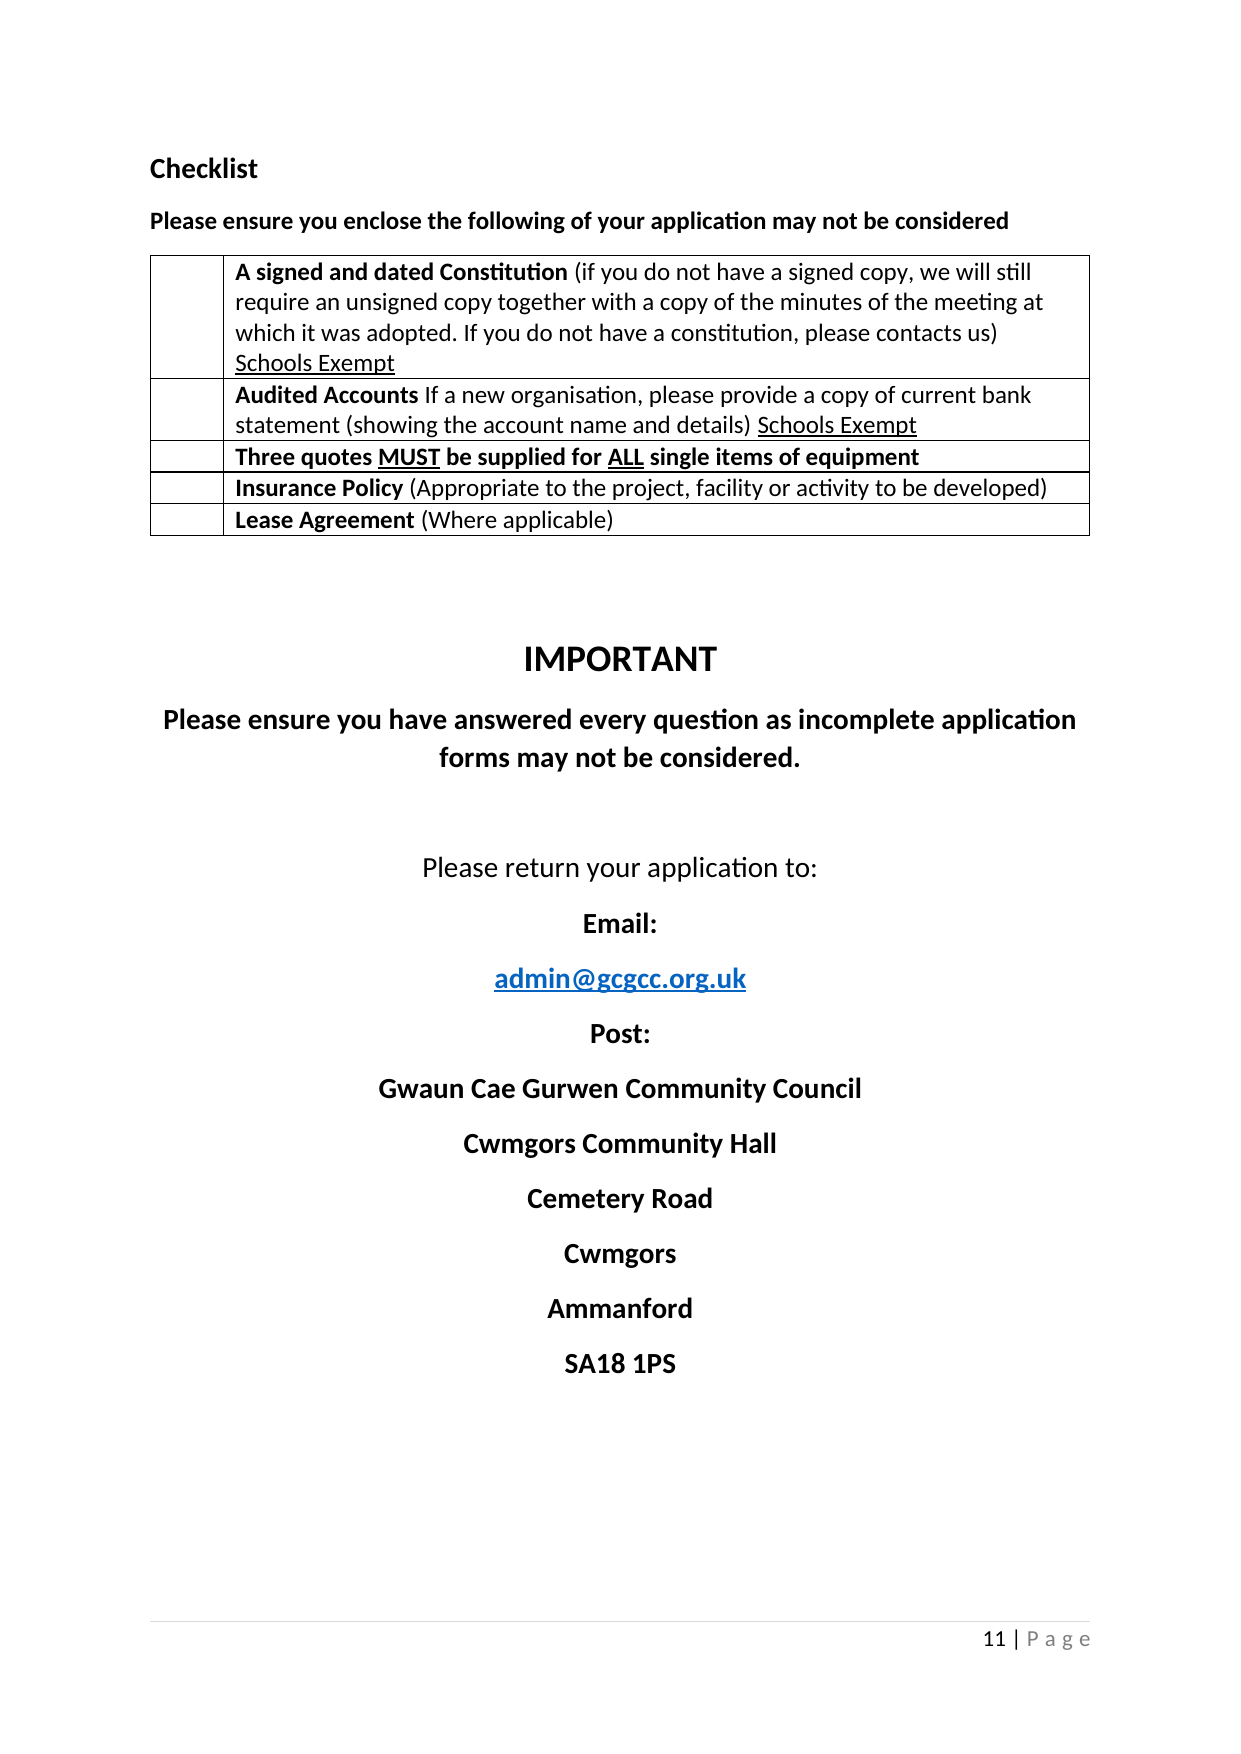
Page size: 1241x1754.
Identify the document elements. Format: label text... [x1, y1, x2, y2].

table_cell [151, 504, 223, 534]
text Cwmgors Community Hall [150, 1125, 1090, 1161]
table_header [151, 256, 223, 378]
text Please return your application to: [150, 849, 1090, 885]
table_cell Three quotes MUST be supplied for ALL single items of equipment [224, 441, 1089, 471]
table_cell [151, 473, 223, 503]
text Cemetery Road [150, 1180, 1090, 1216]
table_cell Audited Accounts If a new organisation, please provide a copy of current bank statement (showing the account name and details) Schools Exempt [224, 379, 1089, 440]
text Post: [150, 1015, 1090, 1051]
table_header A signed and dated Constitution (if you do not have a signed copy, we will still require an unsigned copy together with a copy of the minutes of the meeting at which it was adopted. If you do not have a constitution, please contacts us) Schools Exempt [224, 256, 1089, 378]
text SA18 1PS [150, 1346, 1090, 1381]
text Email: [150, 905, 1090, 940]
text Checklist [150, 150, 1090, 186]
table_cell Insurance Policy (Appropriate to the project, facility or activity to be developed) [224, 473, 1089, 503]
text Ammanford [150, 1290, 1090, 1326]
table_cell [151, 441, 223, 471]
text Gwaun Cae Gurwen Community Council [150, 1070, 1090, 1106]
text Cwmgors [150, 1235, 1090, 1271]
table_cell [151, 379, 223, 440]
text Please ensure you enclose the following of your application may not be considered [150, 205, 1090, 236]
table_cell Lease Agreement (Where applicable) [224, 504, 1089, 534]
text IMPORTANT [150, 635, 1090, 681]
text Please ensure you have answered every question as incomplete application forms may not be considered. [150, 701, 1090, 775]
text admin@gcgcc.org.uk [150, 960, 1090, 995]
